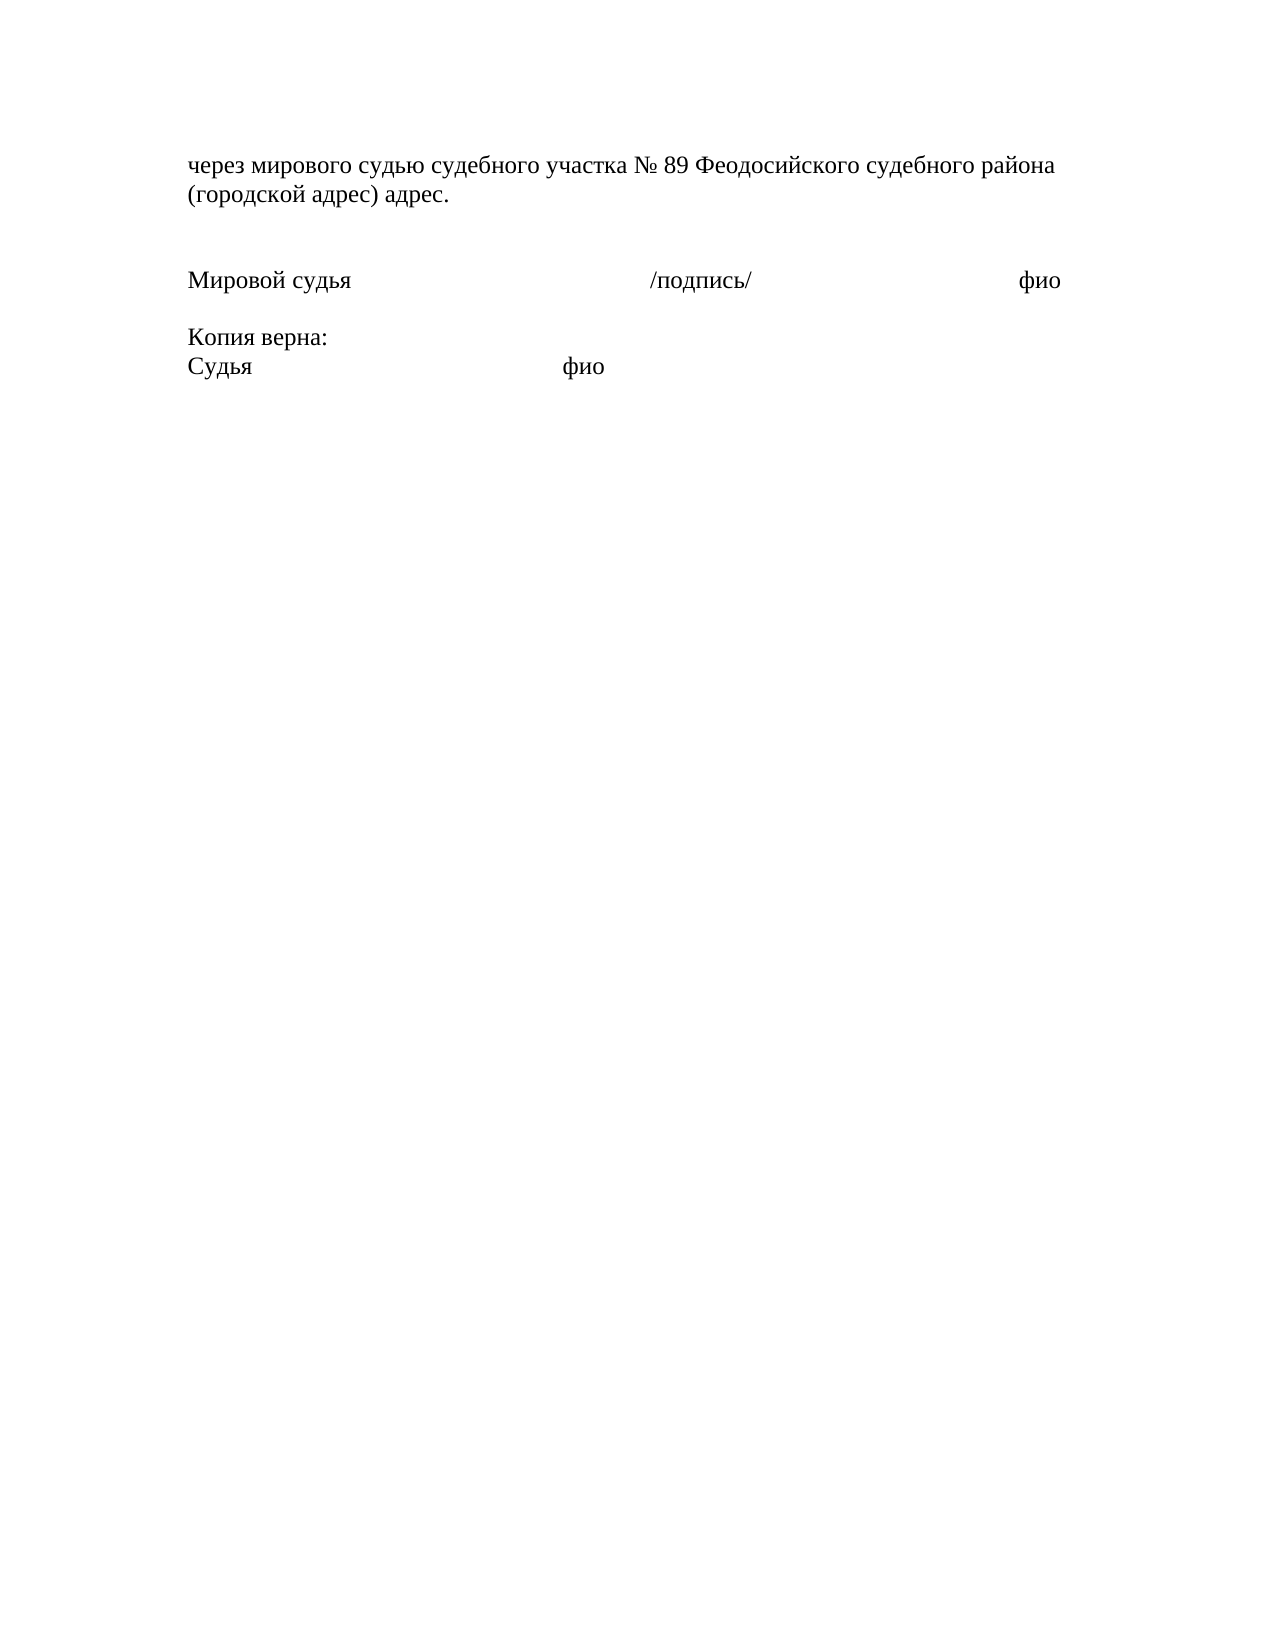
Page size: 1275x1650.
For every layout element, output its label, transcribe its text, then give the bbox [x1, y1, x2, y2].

text Судья фио [187, 351, 1087, 380]
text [187, 150, 1087, 207]
text Мировой судья /подпись/ фио [187, 265, 1087, 294]
text Копия верна: [187, 322, 1087, 351]
